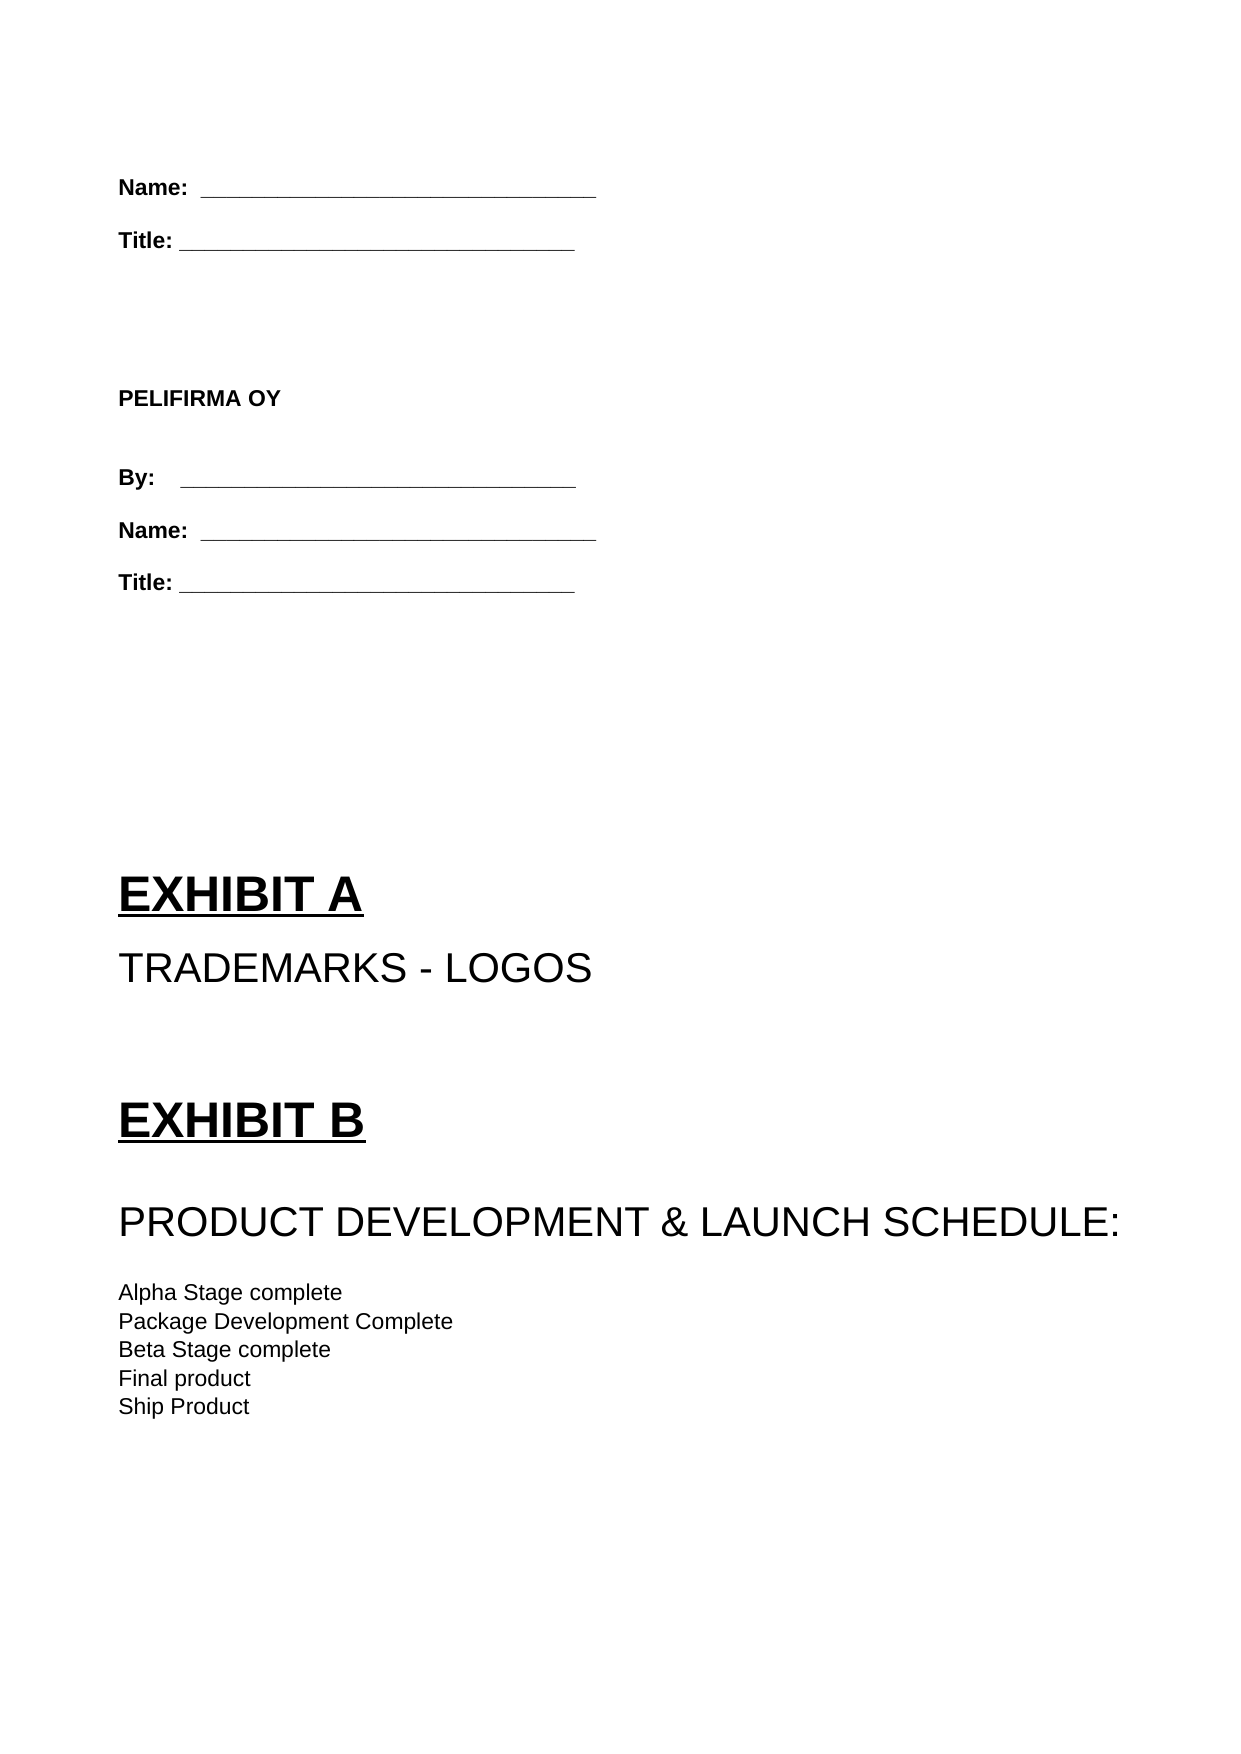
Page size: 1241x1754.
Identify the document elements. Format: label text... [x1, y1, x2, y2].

text Alpha Stage complete [118, 1279, 1122, 1306]
text Name: _______________________________ [118, 174, 1122, 200]
text Ship Product [118, 1393, 1122, 1419]
text Beta Stage complete [118, 1336, 1122, 1362]
text Name: _______________________________ [118, 517, 1122, 543]
text Package Development Complete [118, 1308, 1122, 1334]
text PRODUCT DEVELOPMENT & LAUNCH SCHEDULE: [118, 1197, 1122, 1245]
text EXHIBIT A [118, 864, 1122, 922]
text Title: _______________________________ [118, 227, 1122, 253]
text Title: _______________________________ [118, 569, 1122, 596]
text TRADEMARKS - LOGOS [118, 943, 1122, 991]
text By: _______________________________ [118, 464, 1122, 490]
text PELIFIRMA OY [118, 385, 1122, 411]
text EXHIBIT B [118, 1090, 1122, 1148]
text Final product [118, 1364, 1122, 1391]
